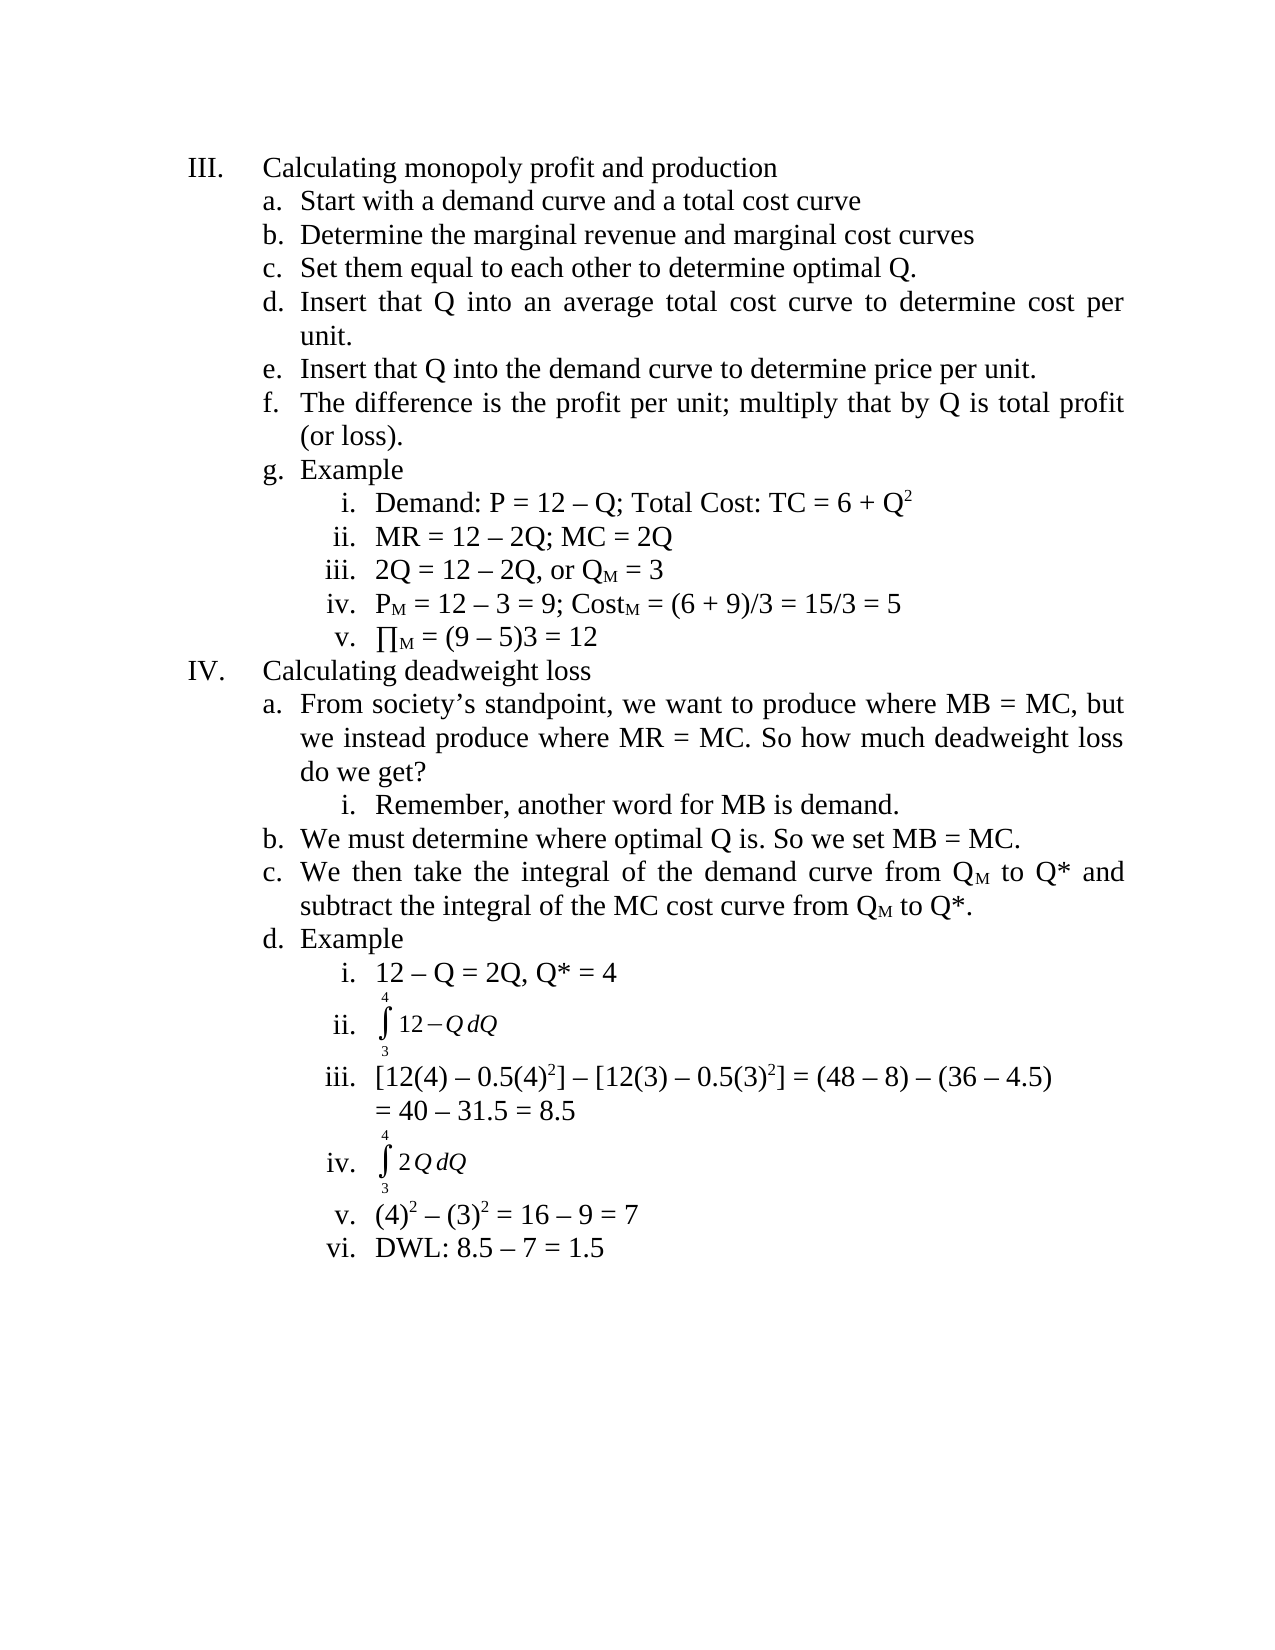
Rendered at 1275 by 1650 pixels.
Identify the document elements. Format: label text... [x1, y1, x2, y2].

list The difference is the profit per unit; multiply that by Q is total profit (or loss). [262, 385, 1125, 452]
text = 40 – 31.5 = 8.5 [375, 1093, 1125, 1126]
list We then take the integral of the demand curve from QM to Q* and subtract the integral of the MC cost curve from QM to Q*. [262, 854, 1125, 921]
list Calculating deadweight loss [187, 653, 1125, 687]
list Start with a demand curve and a total cost curve [262, 183, 1125, 217]
list Remember, another word for MB is demand. [356, 787, 1125, 821]
list Calculating monopoly profit and production [187, 150, 1125, 183]
list Demand: P = 12 – Q; Total Cost: TC = 6 + Q2 [356, 485, 1125, 519]
list Determine the marginal revenue and marginal cost curves [262, 217, 1125, 251]
list MR = 12 – 2Q; MC = 2Q [356, 519, 1125, 552]
list 2Q = 12 – 2Q, or QM = 3 [356, 552, 1125, 586]
list [12(4) – 0.5(4)2] – [12(3) – 0.5(3)2] = (48 – 8) – (36 – 4.5) [356, 1059, 1125, 1093]
list (4)2 – (3)2 = 16 – 9 = 7 [356, 1197, 1125, 1231]
list From society’s standpoint, we want to produce where MB = MC, but we instead produce where MR = MC. So how much deadweight loss do we get? [262, 687, 1125, 787]
list Set them equal to each other to determine optimal Q. [262, 251, 1125, 284]
list PM = 12 – 3 = 9; CostM = (6 + 9)/3 = 15/3 = 5 [356, 586, 1125, 619]
list DWL: 8.5 – 7 = 1.5 [356, 1231, 1125, 1264]
list ∏M = (9 – 5)3 = 12 [356, 619, 1125, 653]
list Example [262, 452, 1125, 485]
list 12 – Q = 2Q, Q* = 4 [356, 955, 1125, 988]
list Insert that Q into an average total cost curve to determine cost per unit. [262, 284, 1125, 351]
list Example [262, 921, 1125, 955]
list Insert that Q into the demand curve to determine price per unit. [262, 351, 1125, 385]
list We must determine where optimal Q is. So we set MB = MC. [262, 821, 1125, 854]
